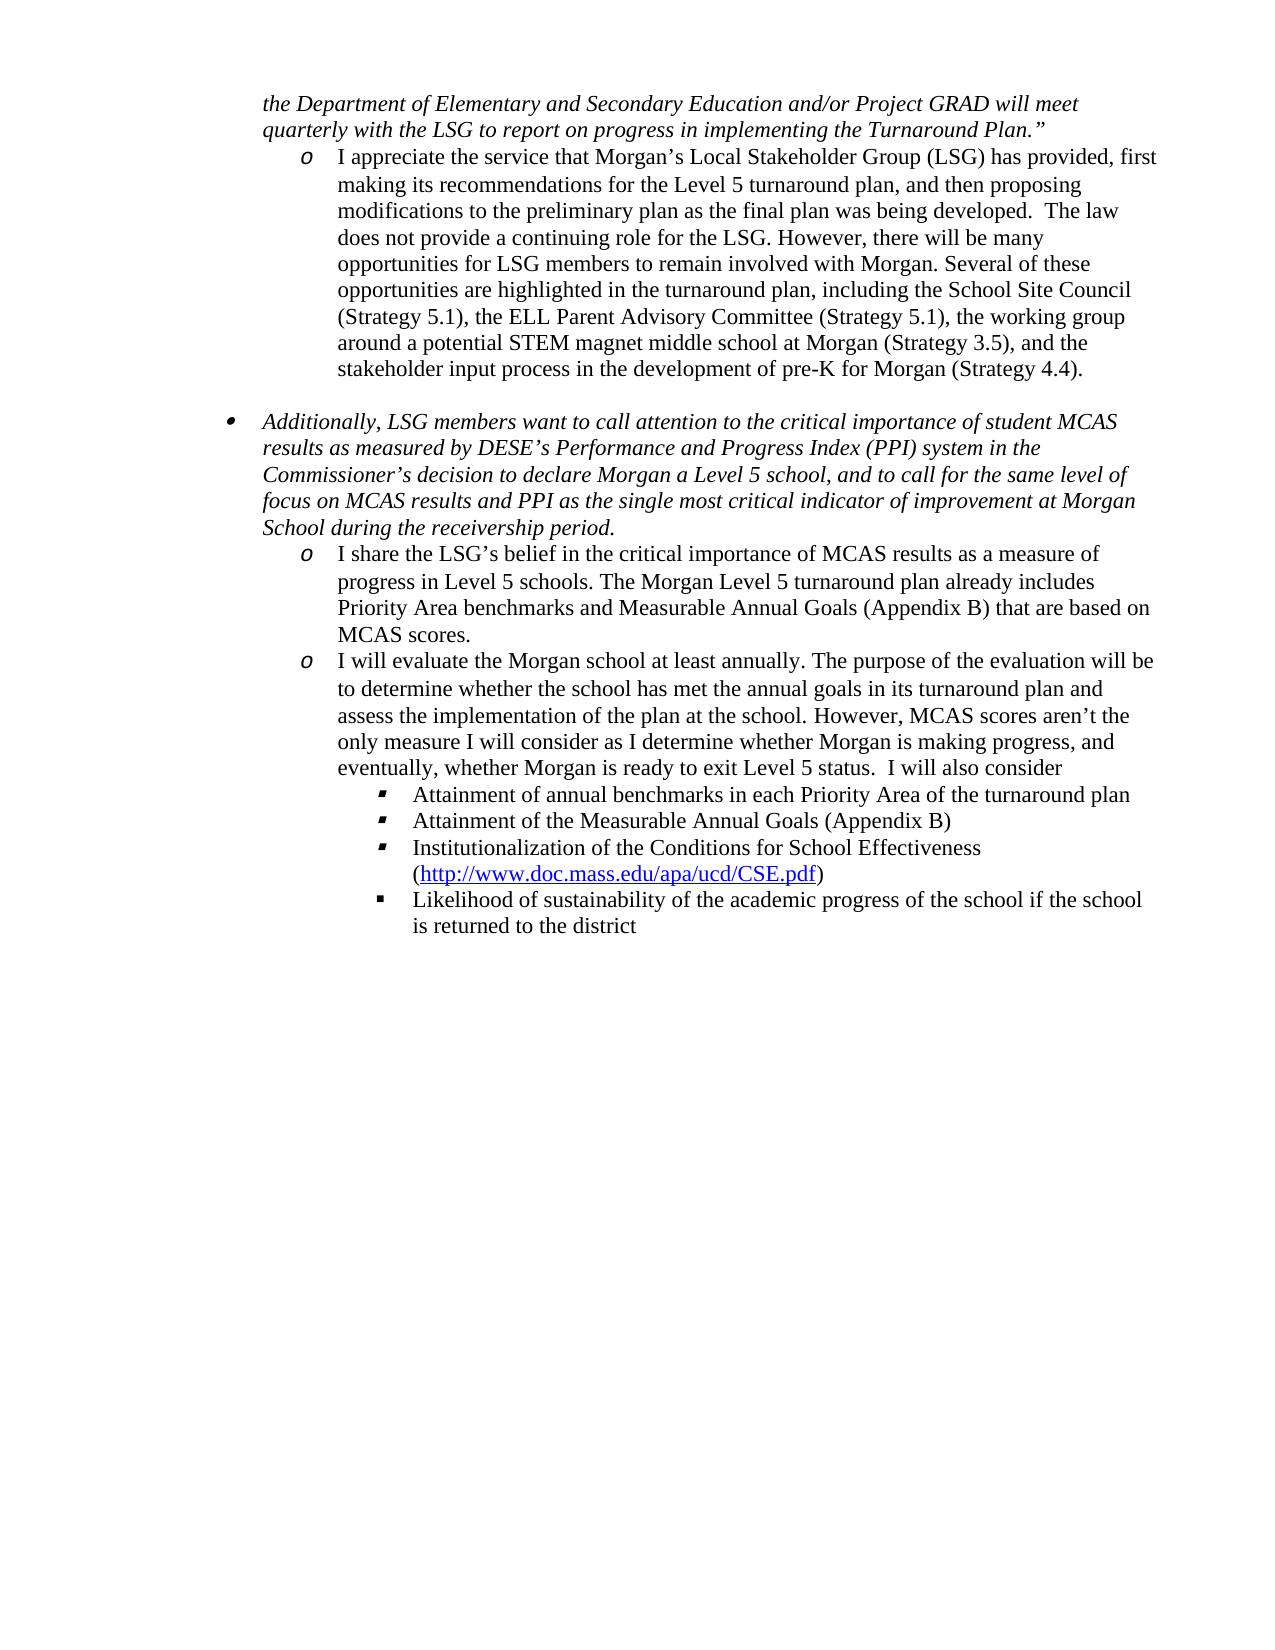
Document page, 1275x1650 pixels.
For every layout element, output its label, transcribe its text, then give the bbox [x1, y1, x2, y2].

list Attainment of the Measurable Annual Goals (Appendix B) [375, 807, 1162, 833]
list Attainment of annual benchmarks in each Priority Area of the turnaround plan [375, 781, 1162, 807]
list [225, 90, 1162, 143]
list Additionally, LSG members want to call attention to the critical importance of student MCAS results as measured by DESE’s Performance and Progress Index (PPI) system in the Commissioner’s decision to declare Morgan a Level 5 school, and to call for the same level of focus on MCAS results and PPI as the single most critical indicator of improvement at Morgan School during the receivership period. [225, 408, 1162, 540]
list I will evaluate the Morgan school at least annually. The purpose of the evaluation will be to determine whether the school has met the annual goals in its turnaround plan and assess the implementation of the plan at the school. However, MCAS scores aren’t the only measure I will consider as I determine whether Morgan is making progress, and eventually, whether Morgan is ready to exit Level 5 status. I will also consider [300, 647, 1162, 781]
list Institutionalization of the Conditions for School Effectiveness (http://www.doc.mass.edu/apa/ucd/CSE.pdf) [375, 833, 1162, 886]
list Likelihood of sustainability of the academic progress of the school if the school is returned to the district [375, 886, 1162, 939]
list I appreciate the service that Morgan’s Local Stakeholder Group (LSG) has provided, first making its recommendations for the Level 5 turnaround plan, and then proposing modifications to the preliminary plan as the final plan was being developed. The law does not provide a continuing role for the LSG. However, there will be many opportunities for LSG members to remain involved with Morgan. Several of these opportunities are highlighted in the turnaround plan, including the School Site Council (Strategy 5.1), the ELL Parent Advisory Committee (Strategy 5.1), the working group around a potential STEM magnet middle school at Morgan (Strategy 3.5), and the stakeholder input process in the development of pre-K for Morgan (Strategy 4.4). [300, 143, 1162, 382]
list I share the LSG’s belief in the critical importance of MCAS results as a measure of progress in Level 5 schools. The Morgan Level 5 turnaround plan already includes Priority Area benchmarks and Measurable Annual Goals (Appendix B) that are based on MCAS scores. [300, 540, 1162, 647]
